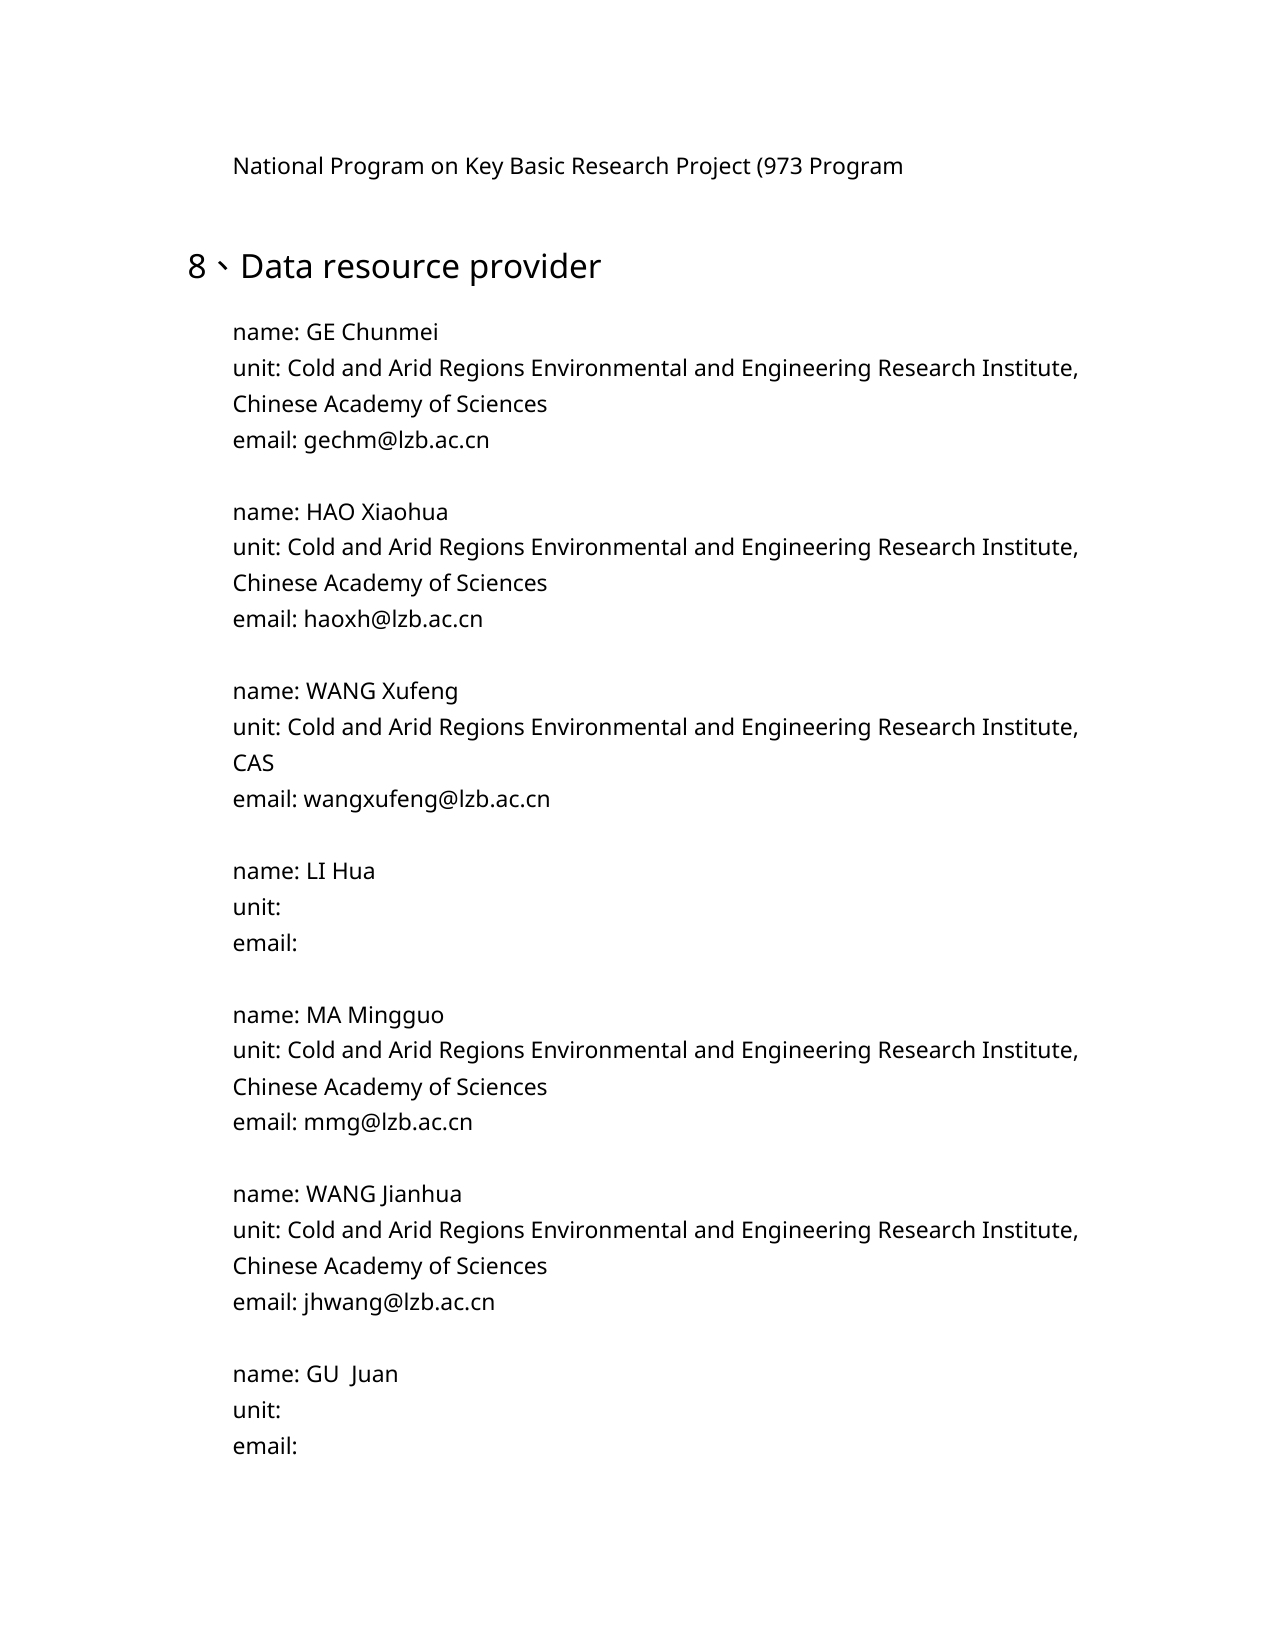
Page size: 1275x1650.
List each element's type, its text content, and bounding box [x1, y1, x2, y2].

text 8、Data resource provider [187, 243, 1087, 288]
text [232, 316, 1087, 1497]
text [232, 150, 1087, 217]
